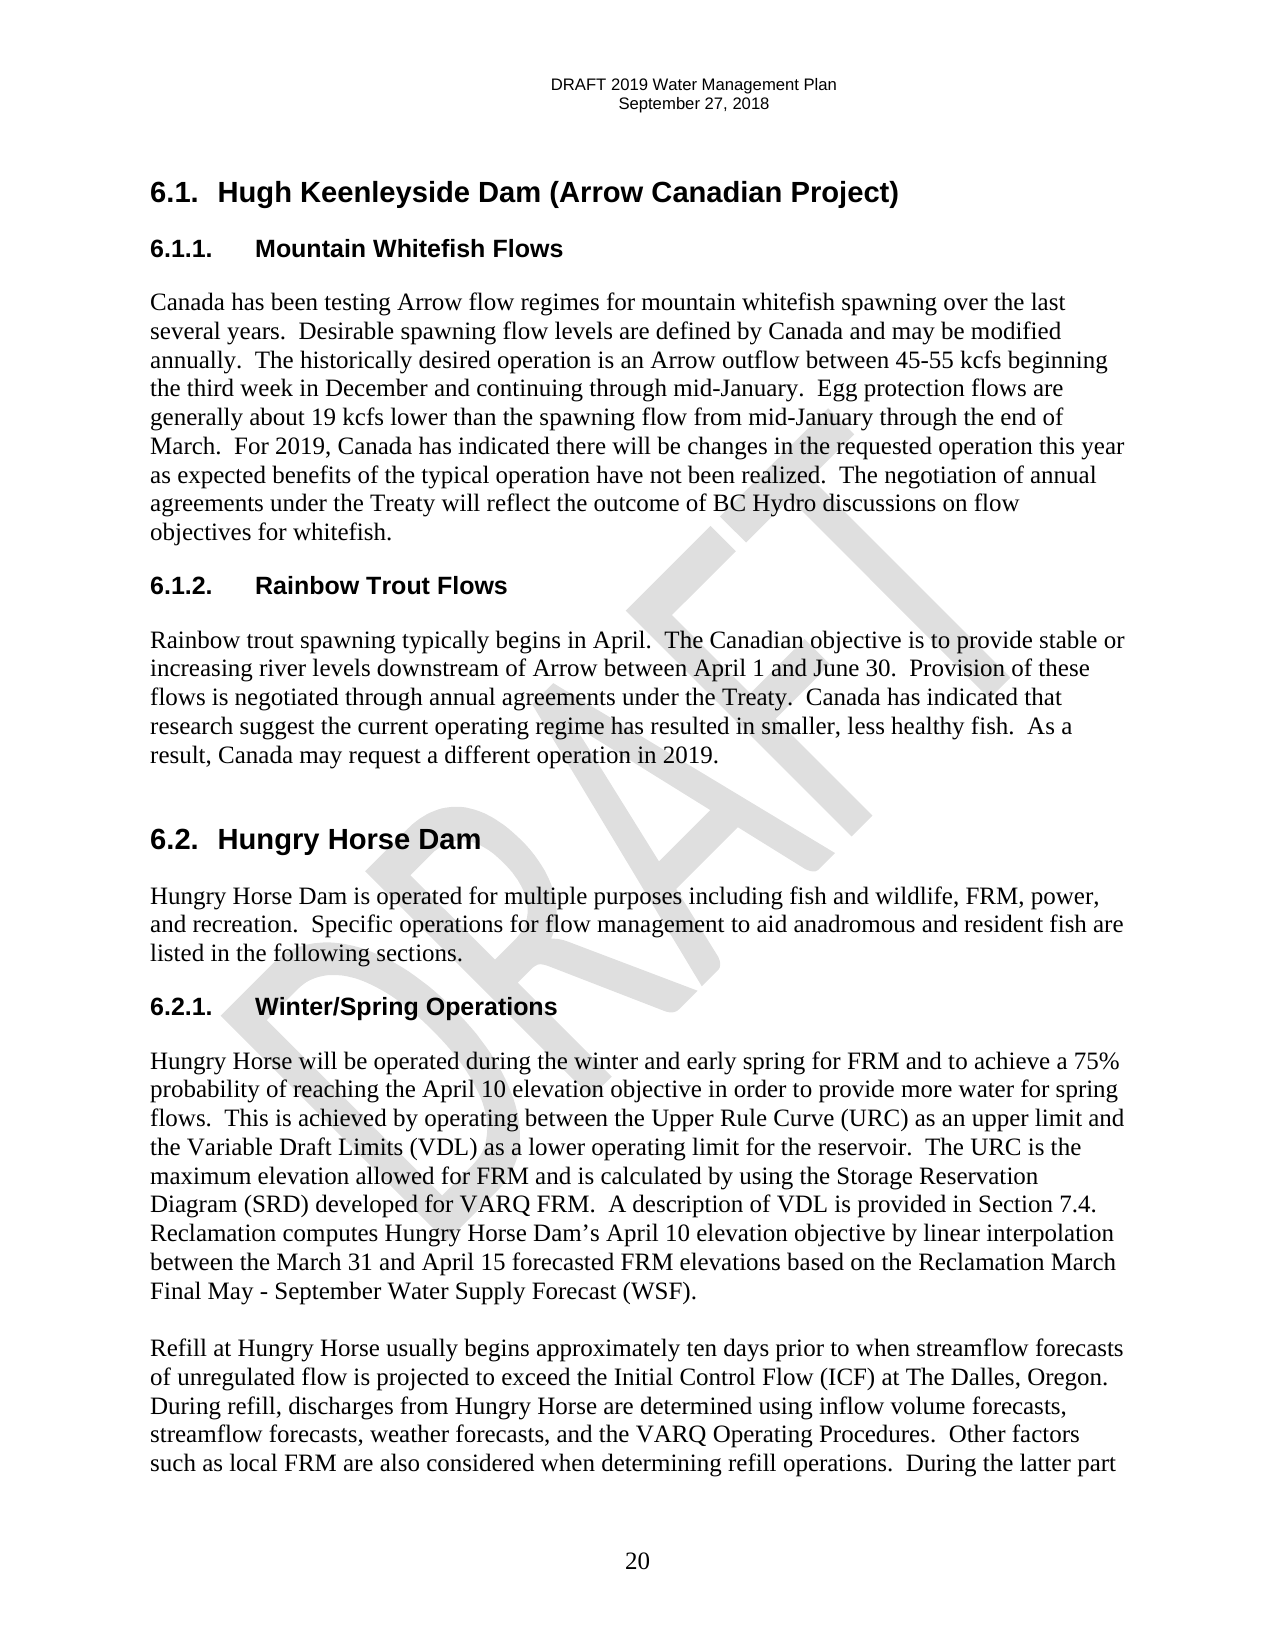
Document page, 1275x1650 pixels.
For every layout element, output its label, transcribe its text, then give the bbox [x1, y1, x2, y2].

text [150, 1333, 1125, 1477]
text Canada has been testing Arrow flow regimes for mountain whitefish spawning over the last several years. Desirable spawning flow levels are defined by Canada and may be modified annually. The historically desired operation is an Arrow outflow between 45-55 kcfs beginning the third week in December and continuing through mid-January. Egg protection flows are generally about 19 kcfs lower than the spawning flow from mid-January through the end of March. For 2019, Canada has indicated there will be changes in the requested operation this year as expected benefits of the typical operation have not been realized. The negotiation of annual agreements under the Treaty will reflect the outcome of BC Hydro discussions on flow objectives for whitefish. [150, 287, 1125, 546]
text Hungry Horse Dam is operated for multiple purposes including fish and wildlife, FRM, power, and recreation. Specific operations for flow management to aid anadromous and resident fish are listed in the following sections. [150, 881, 1125, 967]
text Rainbow trout spawning typically begins in April. The Canadian objective is to provide stable or increasing river levels downstream of Arrow between April 1 and June 30. Provision of these flows is negotiated through annual agreements under the Treaty. Canada has indicated that research suggest the current operating regime has resulted in smaller, less healthy fish. As a result, Canada may request a different operation in 2019. [150, 625, 1125, 768]
subtitle Hugh Keenleyside Dam (Arrow Canadian Project) [150, 175, 1125, 208]
subtitle Hungry Horse Dam [150, 822, 1125, 856]
subtitle Rainbow Trout Flows [150, 571, 1125, 600]
subtitle Mountain Whitefish Flows [150, 233, 1125, 262]
text Hungry Horse will be operated during the winter and early spring for FRM and to achieve a 75% probability of reaching the April 10 elevation objective in order to provide more water for spring flows. This is achieved by operating between the Upper Rule Curve (URC) as an upper limit and the Variable Draft Limits (VDL) as a lower operating limit for the reservoir. The URC is the maximum elevation allowed for FRM and is calculated by using the Storage Reservation Diagram (SRD) developed for VARQ FRM. A description of VDL is provided in Section 7.4. Reclamation computes Hungry Horse Dam’s April 10 elevation objective by linear interpolation between the March 31 and April 15 forecasted FRM elevations based on the Reclamation March Final May - September Water Supply Forecast (WSF). [150, 1046, 1125, 1304]
subtitle Winter/Spring Operations [150, 992, 1125, 1021]
